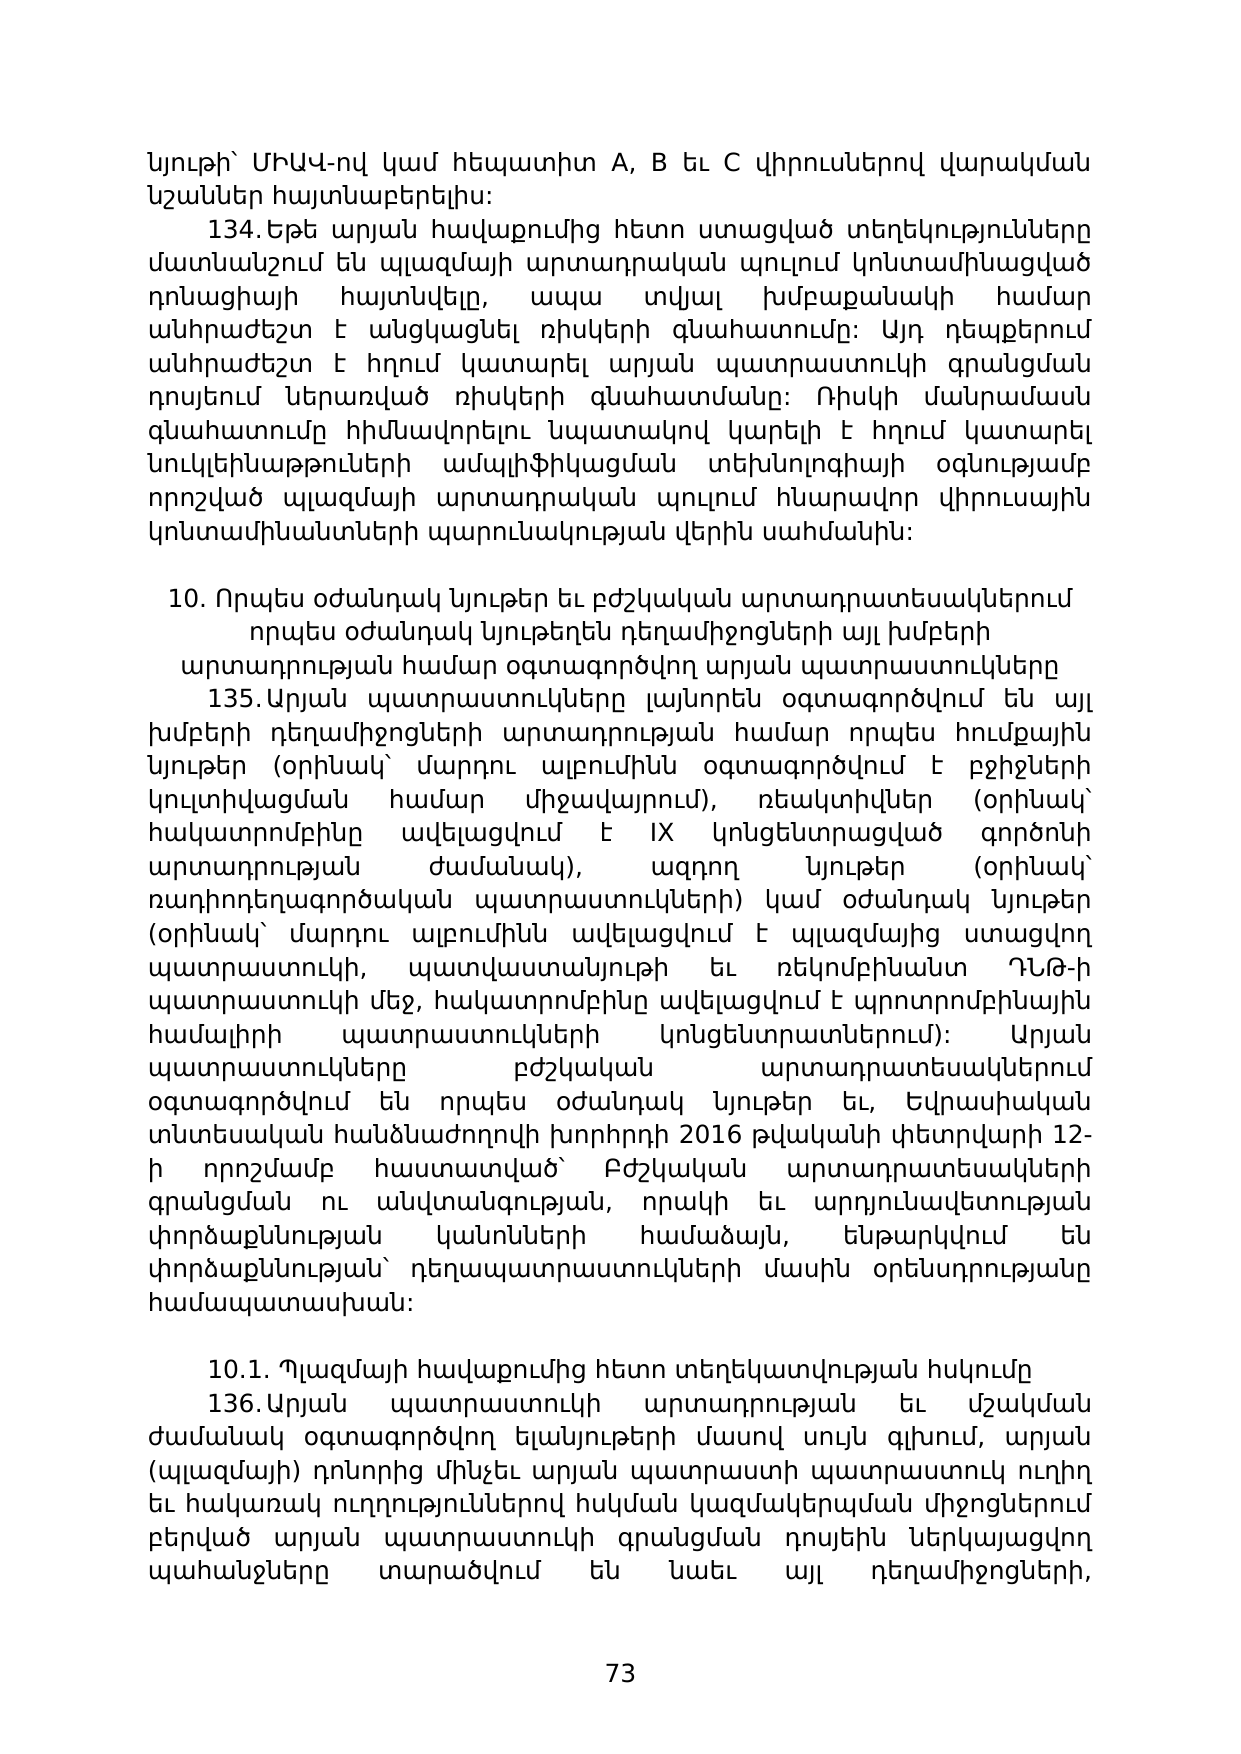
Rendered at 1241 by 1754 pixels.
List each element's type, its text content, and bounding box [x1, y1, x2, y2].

text 135. Արյան պատրաստուկները լայնորեն օգտագործվում են այլ խմբերի դեղամիջոցների արտադրության համար որպես հումքային նյութեր (օրինակ՝ մարդու ալբումինն օգտագործվում է բջիջների կուլտիվացման համար միջավայրում), ռեակտիվներ (օրինակ՝ հակատրոմբինը ավելացվում է IX կոնցենտրացված գործոնի արտադրության ժամանակ), ազդող նյութեր (օրինակ՝ ռադիոդեղագործական պատրաստուկների) կամ oժանդակ նյութեր (օրինակ՝ մարդու ալբումինն ավելացվում է պլազմայից ստացվող պատրաստուկի, պատվաստանյութի եւ ռեկոմբինանտ ԴՆԹ-ի պատրաստուկի մեջ, հակատրոմբինը ավելացվում է պրոտրոմբինային համալիրի պատրաստուկների կոնցենտրատներում): Արյան պատրաստուկները բժշկական արտադրատեսակներում օգտագործվում են որպես օժանդակ նյութեր եւ, Եվրասիական տնտեսական հանձնաժողովի խորհրդի 2016 թվականի փետրվարի 12-ի որոշմամբ հաստատված՝ Բժշկական արտադրատեսակների գրանցման ու անվտանգության, որակի եւ արդյունավետության փորձաքննության կանոնների համաձայն, ենթարկվում են փորձաքննության՝ դեղապատրաստուկների մասին օրենսդրությանը համապատասխան: [148, 684, 1092, 1317]
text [148, 1389, 1092, 1586]
text 10.1. Պլազմայի հավաքումից հետո տեղեկատվության հսկումը [148, 1355, 1092, 1384]
text 134. Եթե արյան հավաքումից հետո ստացված տեղեկությունները մատնանշում են պլազմայի արտադրական պուլում կոնտամինացված դոնացիայի հայտնվելը, ապա տվյալ խմբաքանակի համար անհրաժեշտ է անցկացնել ռիսկերի գնահատումը: Այդ դեպքերում անհրաժեշտ է հղում կատարել արյան պատրաստուկի գրանցման դոսյեում ներառված ռիսկերի գնահատմանը: Ռիսկի մանրամասն գնահատումը հիմնավորելու նպատակով կարելի է հղում կատարել նուկլեինաթթուների ամպլիֆիկացման տեխնոլոգիայի օգնությամբ որոշված պլազմայի արտադրական պուլում հնարավոր վիրուսային կոնտամինանտների պարունակության վերին սահմանին: [148, 215, 1092, 546]
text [148, 148, 1092, 210]
text 10. Որպես օժանդակ նյութեր եւ բժշկական արտադրատեսակներում որպես օժանդակ նյութեղեն դեղամիջոցների այլ խմբերի արտադրության համար օգտագործվող արյան պատրաստուկները [148, 584, 1092, 680]
